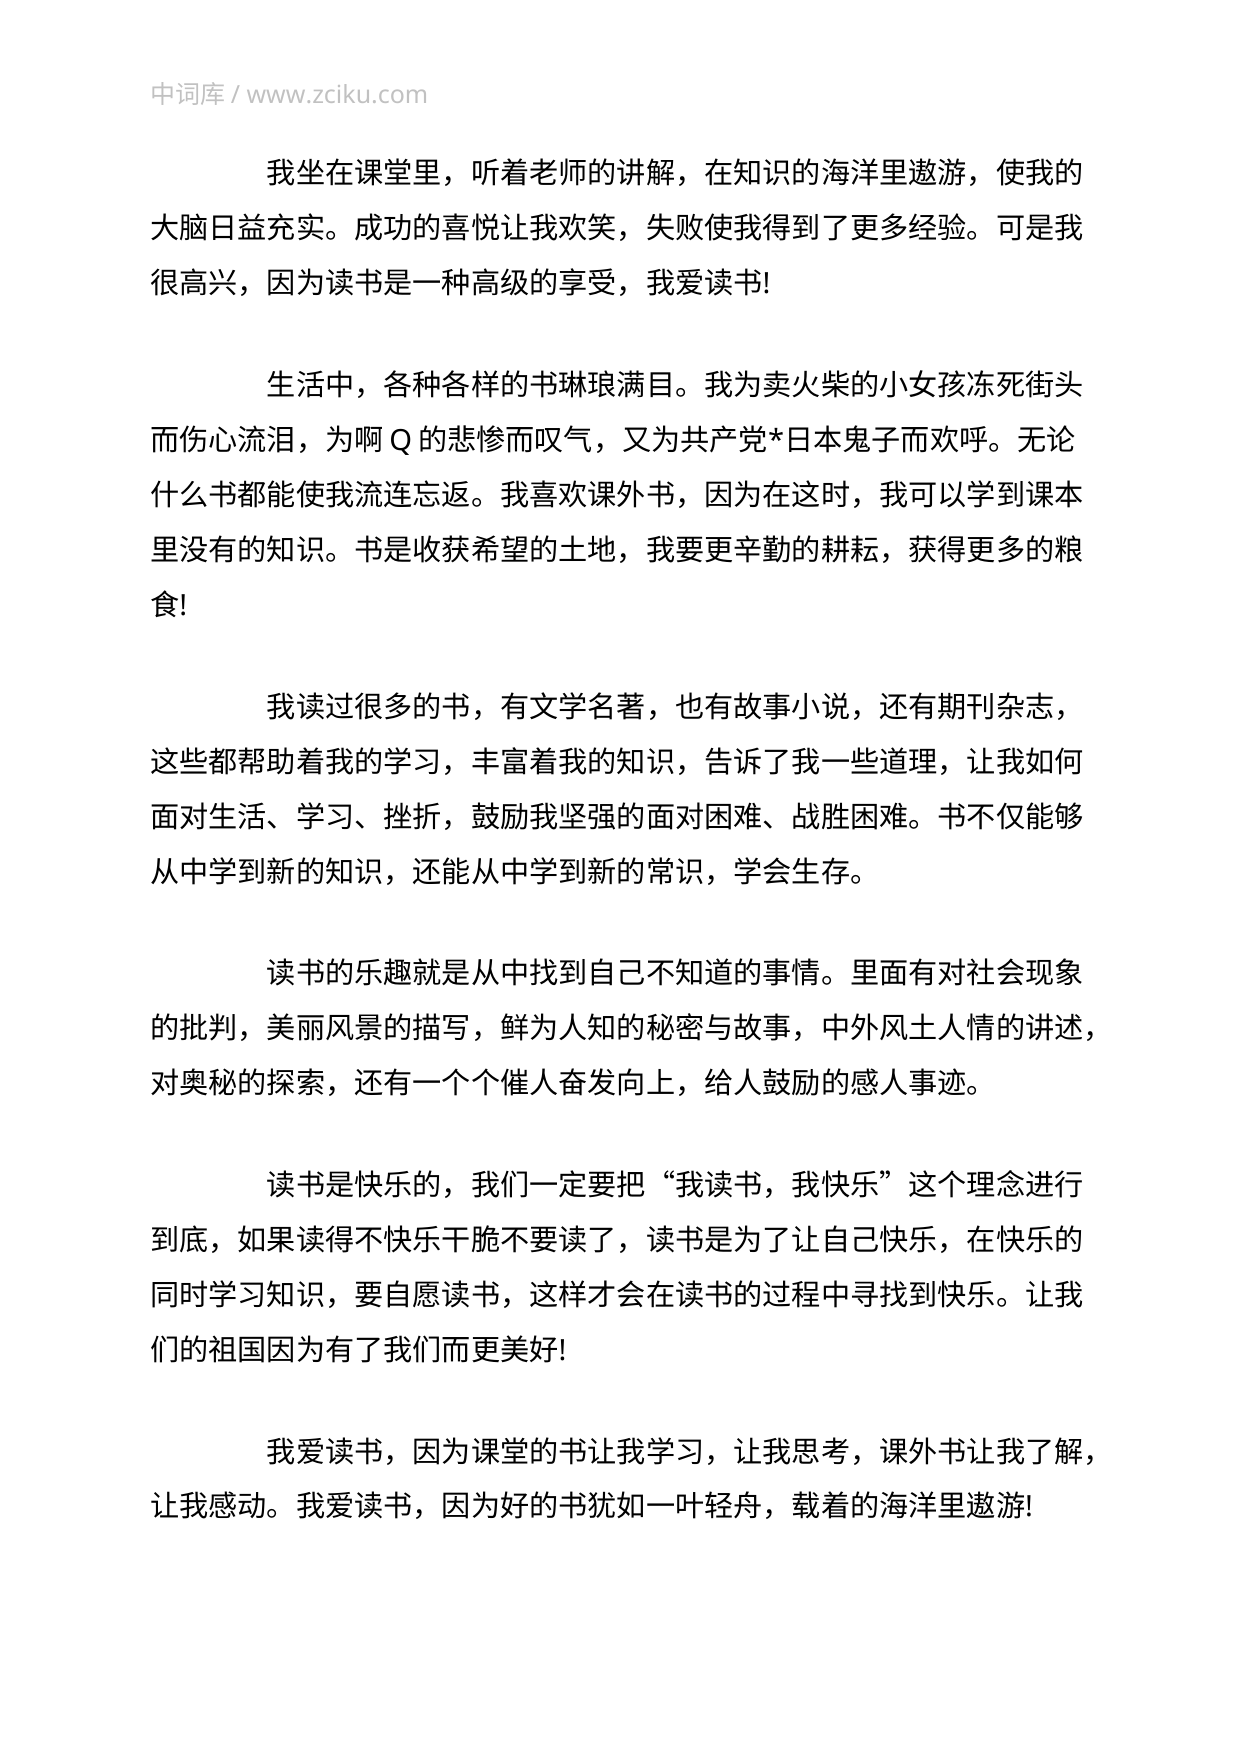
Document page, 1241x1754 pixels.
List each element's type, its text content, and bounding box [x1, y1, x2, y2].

text 我坐在课堂里，听着老师的讲解，在知识的海洋里遨游，使我的大脑日益充实。成功的喜悦让我欢笑，失败使我得到了更多经验。可是我很高兴，因为读书是一种高级的享受，我爱读书! [150, 150, 1090, 302]
text 读书的乐趣就是从中找到自己不知道的事情。里面有对社会现象的批判，美丽风景的描写，鲜为人知的秘密与故事，中外风土人情的讲述，对奥秘的探索，还有一个个催人奋发向上，给人鼓励的感人事迹。 [150, 950, 1090, 1102]
text 读书是快乐的，我们一定要把“我读书，我快乐”这个理念进行到底，如果读得不快乐干脆不要读了，读书是为了让自己快乐，在快乐的同时学习知识，要自愿读书，这样才会在读书的过程中寻找到快乐。让我们的祖国因为有了我们而更美好! [150, 1161, 1090, 1368]
text 生活中，各种各样的书琳琅满目。我为卖火柴的小女孩冻死街头而伤心流泪，为啊Q的悲惨而叹气，又为共产党*日本鬼子而欢呼。无论什么书都能使我流连忘返。我喜欢课外书，因为在这时，我可以学到课本里没有的知识。书是收获希望的土地，我要更辛勤的耕耘，获得更多的粮食! [150, 362, 1090, 624]
text 我爱读书，因为课堂的书让我学习，让我思考，课外书让我了解，让我感动。我爱读书，因为好的书犹如一叶轻舟，载着的海洋里遨游! [150, 1428, 1090, 1525]
text 我读过很多的书，有文学名著，也有故事小说，还有期刊杂志，这些都帮助着我的学习，丰富着我的知识，告诉了我一些道理，让我如何面对生活、学习、挫折，鼓励我坚强的面对困难、战胜困难。书不仅能够从中学到新的知识，还能从中学到新的常识，学会生存。 [150, 683, 1090, 890]
